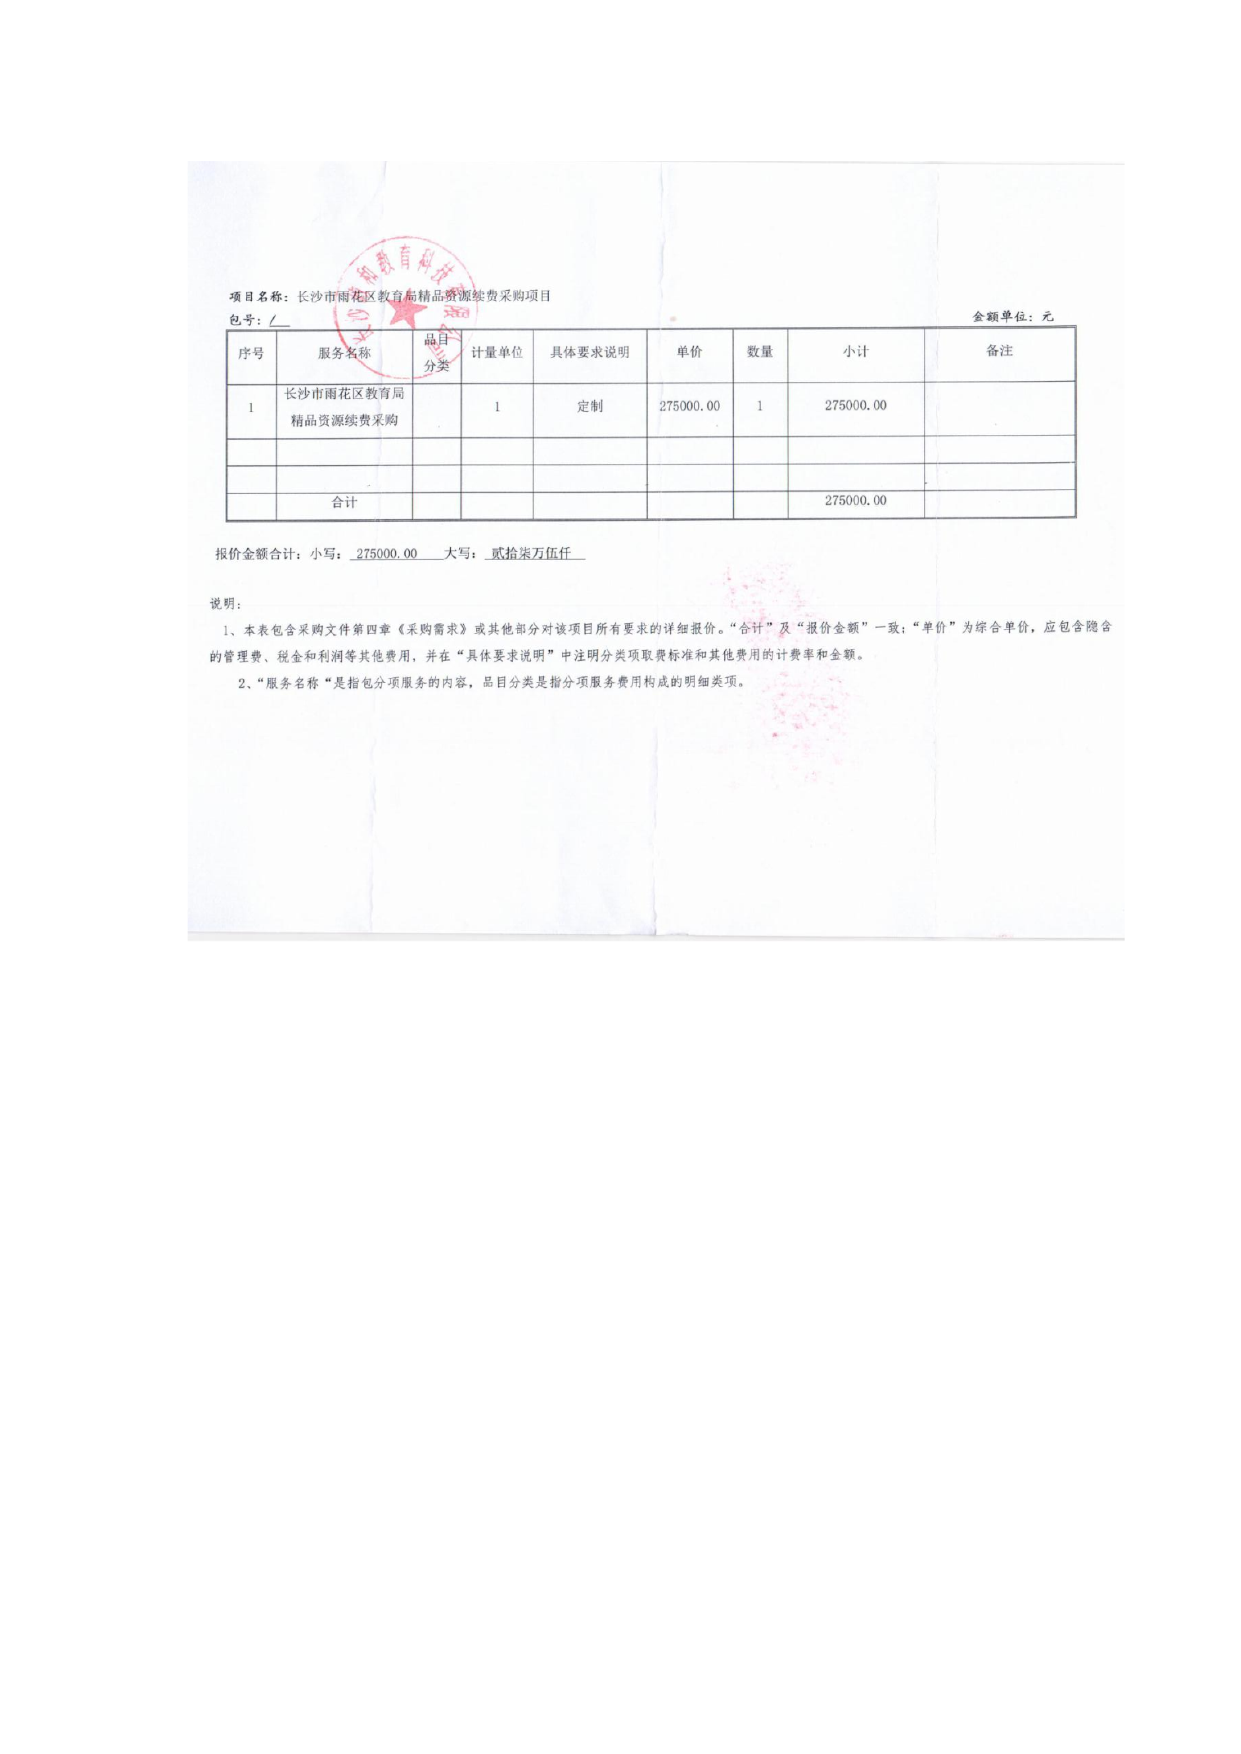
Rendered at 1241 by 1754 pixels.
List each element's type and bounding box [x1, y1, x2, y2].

picture [187, 161, 1125, 942]
